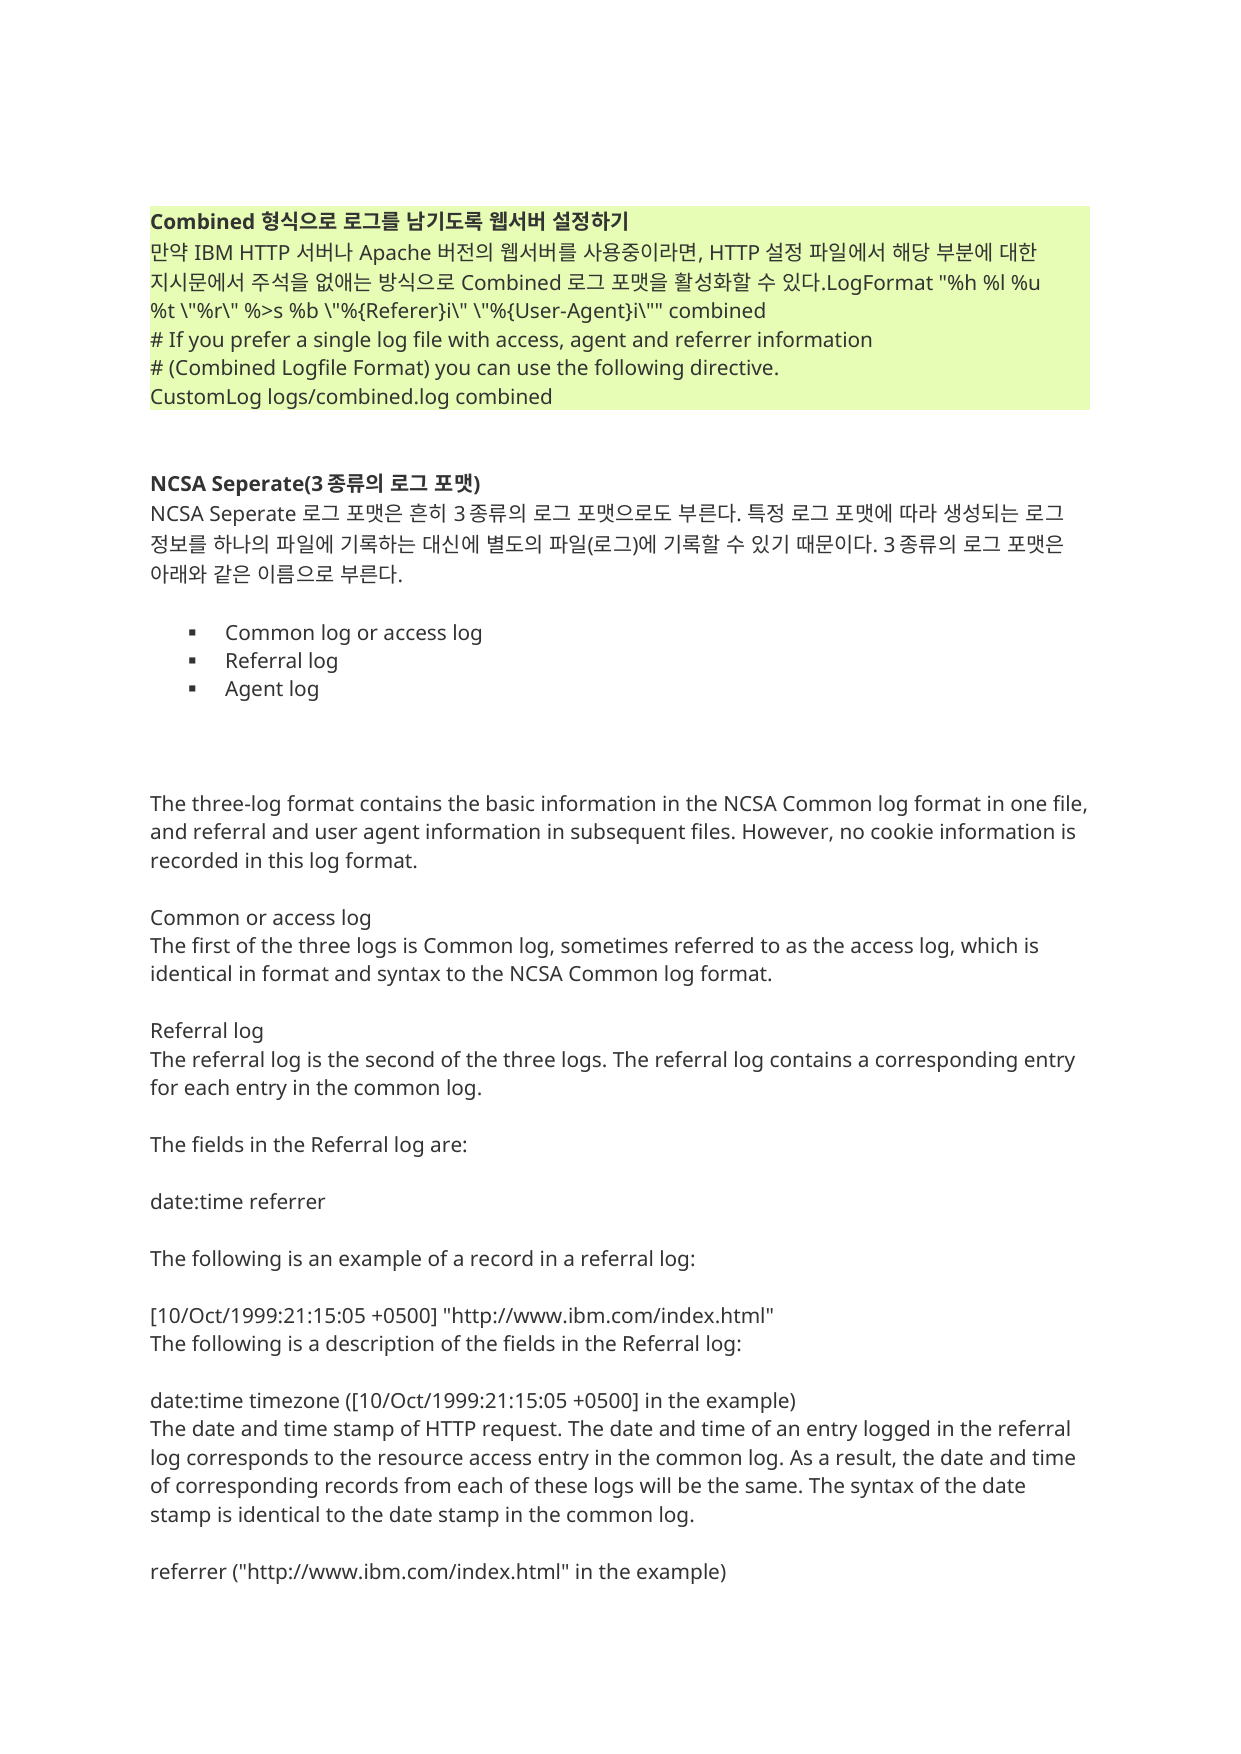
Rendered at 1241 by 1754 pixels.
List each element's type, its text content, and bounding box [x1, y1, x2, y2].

text NCSA Seperate(3종류의 로그 포맷) [150, 467, 1090, 497]
text 만약 IBM HTTP 서버나 Apache 버전의 웹서버를 사용중이라면, HTTP 설정 파일에서 해당 부분에 대한 지시문에서 주석을 없애는 방식으로 Combined 로그 포맷을 활성화할 수 있다.LogFormat "%h %l %u %t \"%r\" %>s %b \"%{Referer}i\" \"%{User-Agent}i\"" combined [150, 236, 1090, 325]
text CustomLog logs/combined.log combined [150, 382, 1090, 410]
text NCSA Seperate 로그 포맷은 흔히 3종류의 로그 포맷으로도 부른다. 특정 로그 포맷에 따라 생성되는 로그 정보를 하나의 파일에 기록하는 대신에 별도의 파일(로그)에 기록할 수 있기 때문이다. 3종류의 로그 포맷은 아래와 같은 이름으로 부른다. [150, 497, 1090, 588]
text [150, 789, 1090, 1585]
text # If you prefer a single log file with access, agent and referrer information [150, 325, 1090, 353]
list Agent log [187, 674, 1090, 703]
text Combined 형식으로 로그를 남기도록 웹서버 설정하기 [150, 206, 1090, 236]
list Common log or access log [187, 618, 1090, 646]
text # (Combined Logfile Format) you can use the following directive. [150, 353, 1090, 382]
list Referral log [187, 646, 1090, 674]
